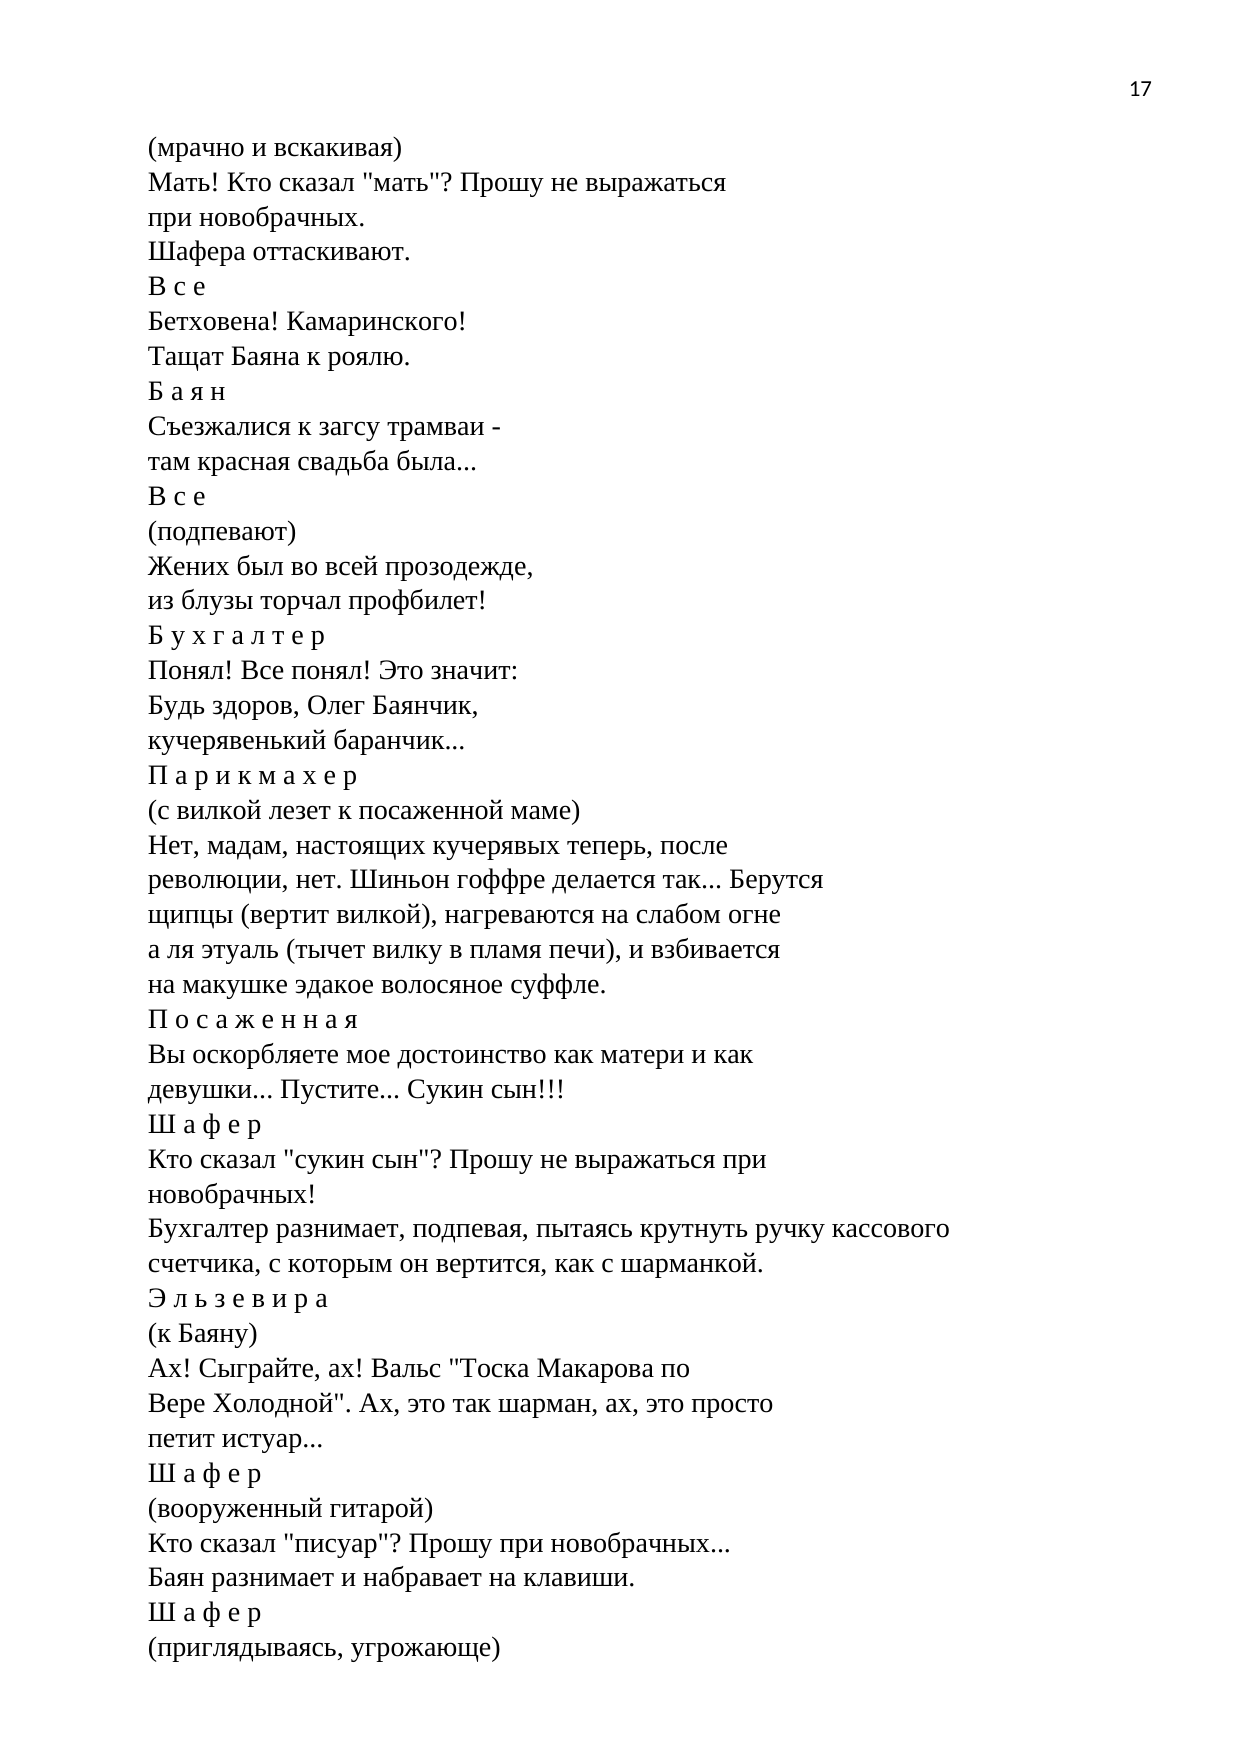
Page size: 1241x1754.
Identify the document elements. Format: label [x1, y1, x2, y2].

text [148, 130, 1152, 1663]
